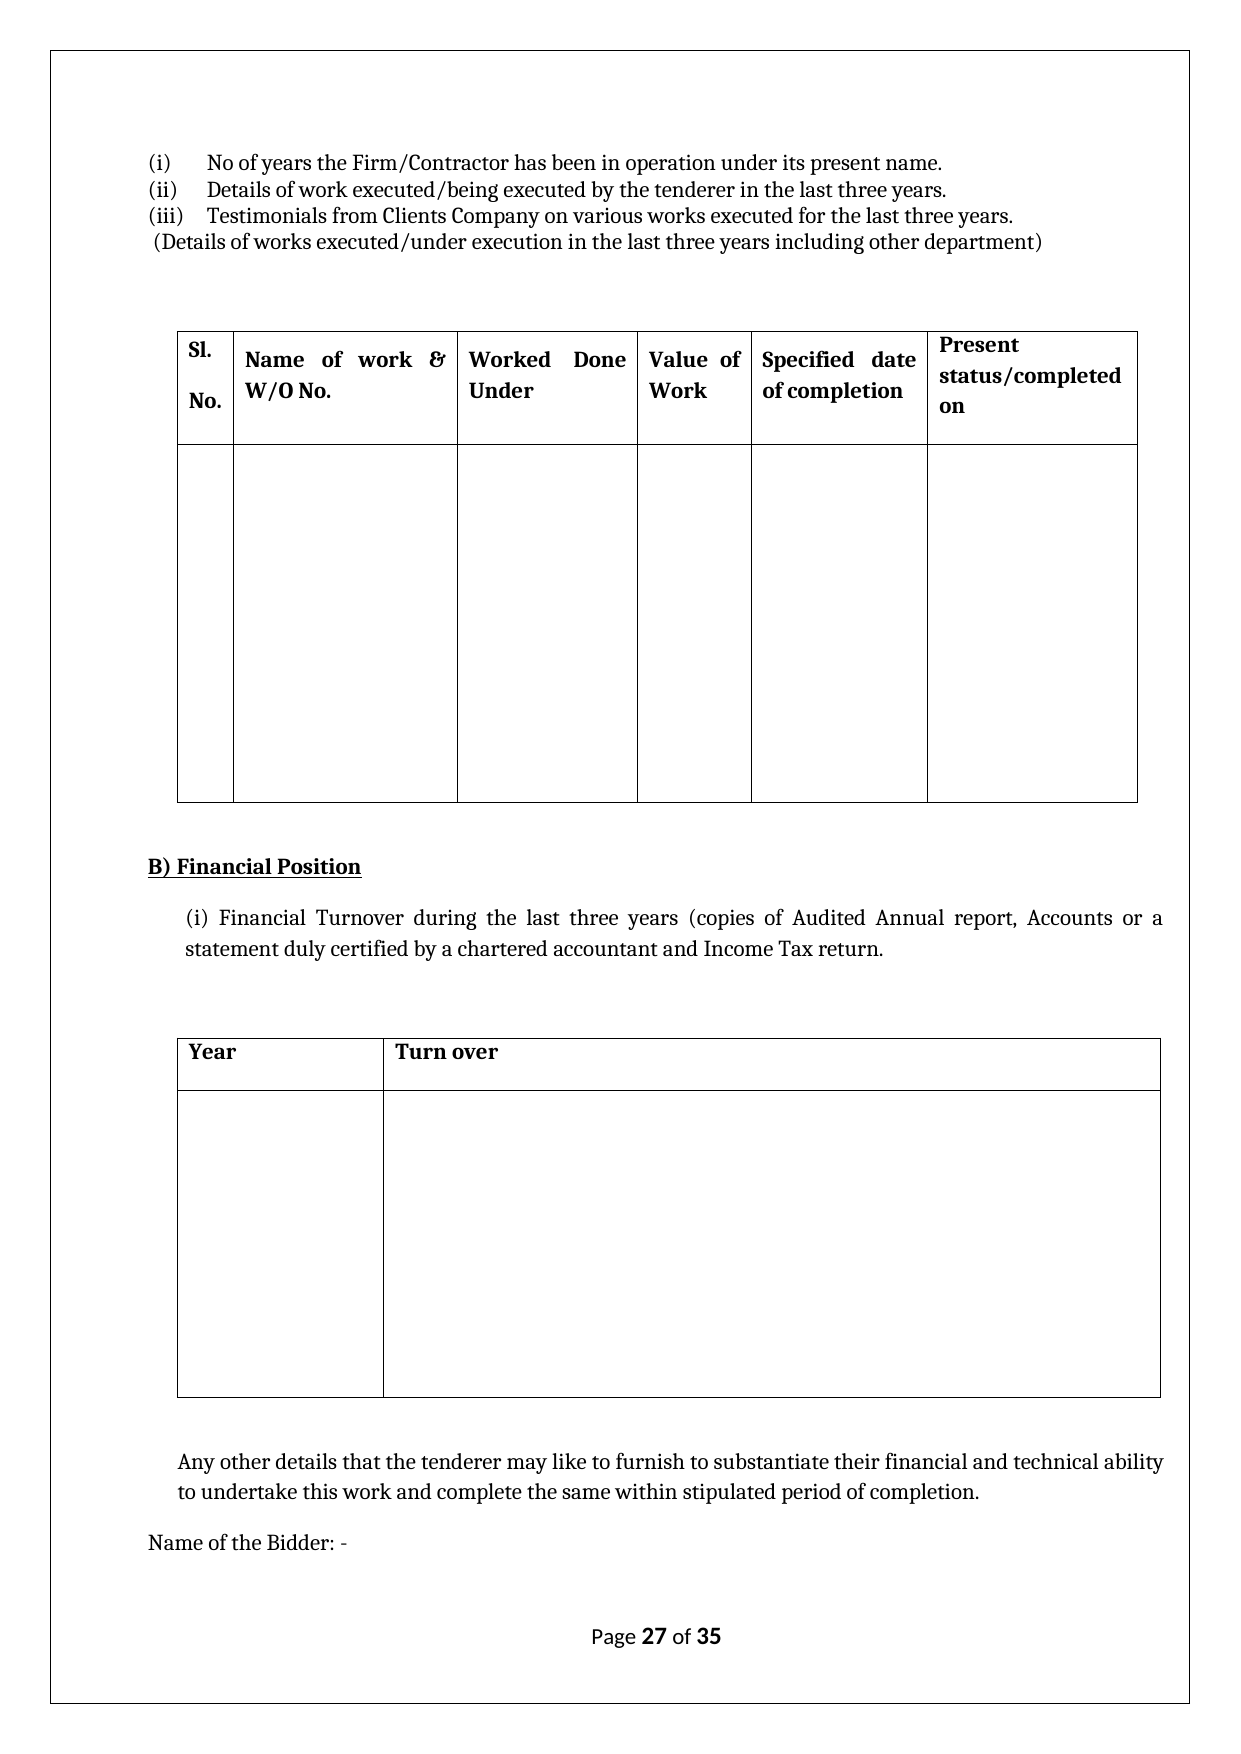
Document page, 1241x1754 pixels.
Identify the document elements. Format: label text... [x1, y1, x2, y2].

list Details of work executed/being executed by the tenderer in the last three years. [148, 176, 1165, 203]
table_header Year [178, 1039, 383, 1089]
table_cell [234, 445, 457, 802]
text (Details of works executed/under execution in the last three years including other department) [148, 229, 1165, 255]
table_header Name of work & W/O No. [234, 332, 457, 444]
table_header Sl. No. [178, 332, 233, 444]
table_header Present status/completed on [928, 332, 1137, 444]
table_cell [928, 445, 1137, 802]
table_cell [638, 445, 751, 802]
list No of years the Firm/Contractor has been in operation under its present name. [148, 150, 1165, 176]
text Name of the Bidder: - [148, 1530, 1165, 1556]
table_cell [384, 1091, 1160, 1397]
table_cell [178, 445, 233, 802]
text (i) Financial Turnover during the last three years (copies of Audited Annual report, Accounts or a statement duly certified by a chartered accountant and Income Tax return. [185, 905, 1165, 962]
table_header Value of Work [638, 332, 751, 444]
table_header Specified date of completion [752, 332, 927, 444]
table_cell [752, 445, 927, 802]
table_header Worked Done Under [458, 332, 637, 444]
list Testimonials from Clients Company on various works executed for the last three years. [148, 203, 1165, 229]
text B) Financial Position [148, 854, 1165, 880]
table_cell [178, 1091, 383, 1397]
text Any other details that the tenderer may like to furnish to substantiate their financial and technical ability to undertake this work and complete the same within stipulated period of completion. [177, 1449, 1165, 1505]
table_header Turn over [384, 1039, 1160, 1089]
table_cell [458, 445, 637, 802]
